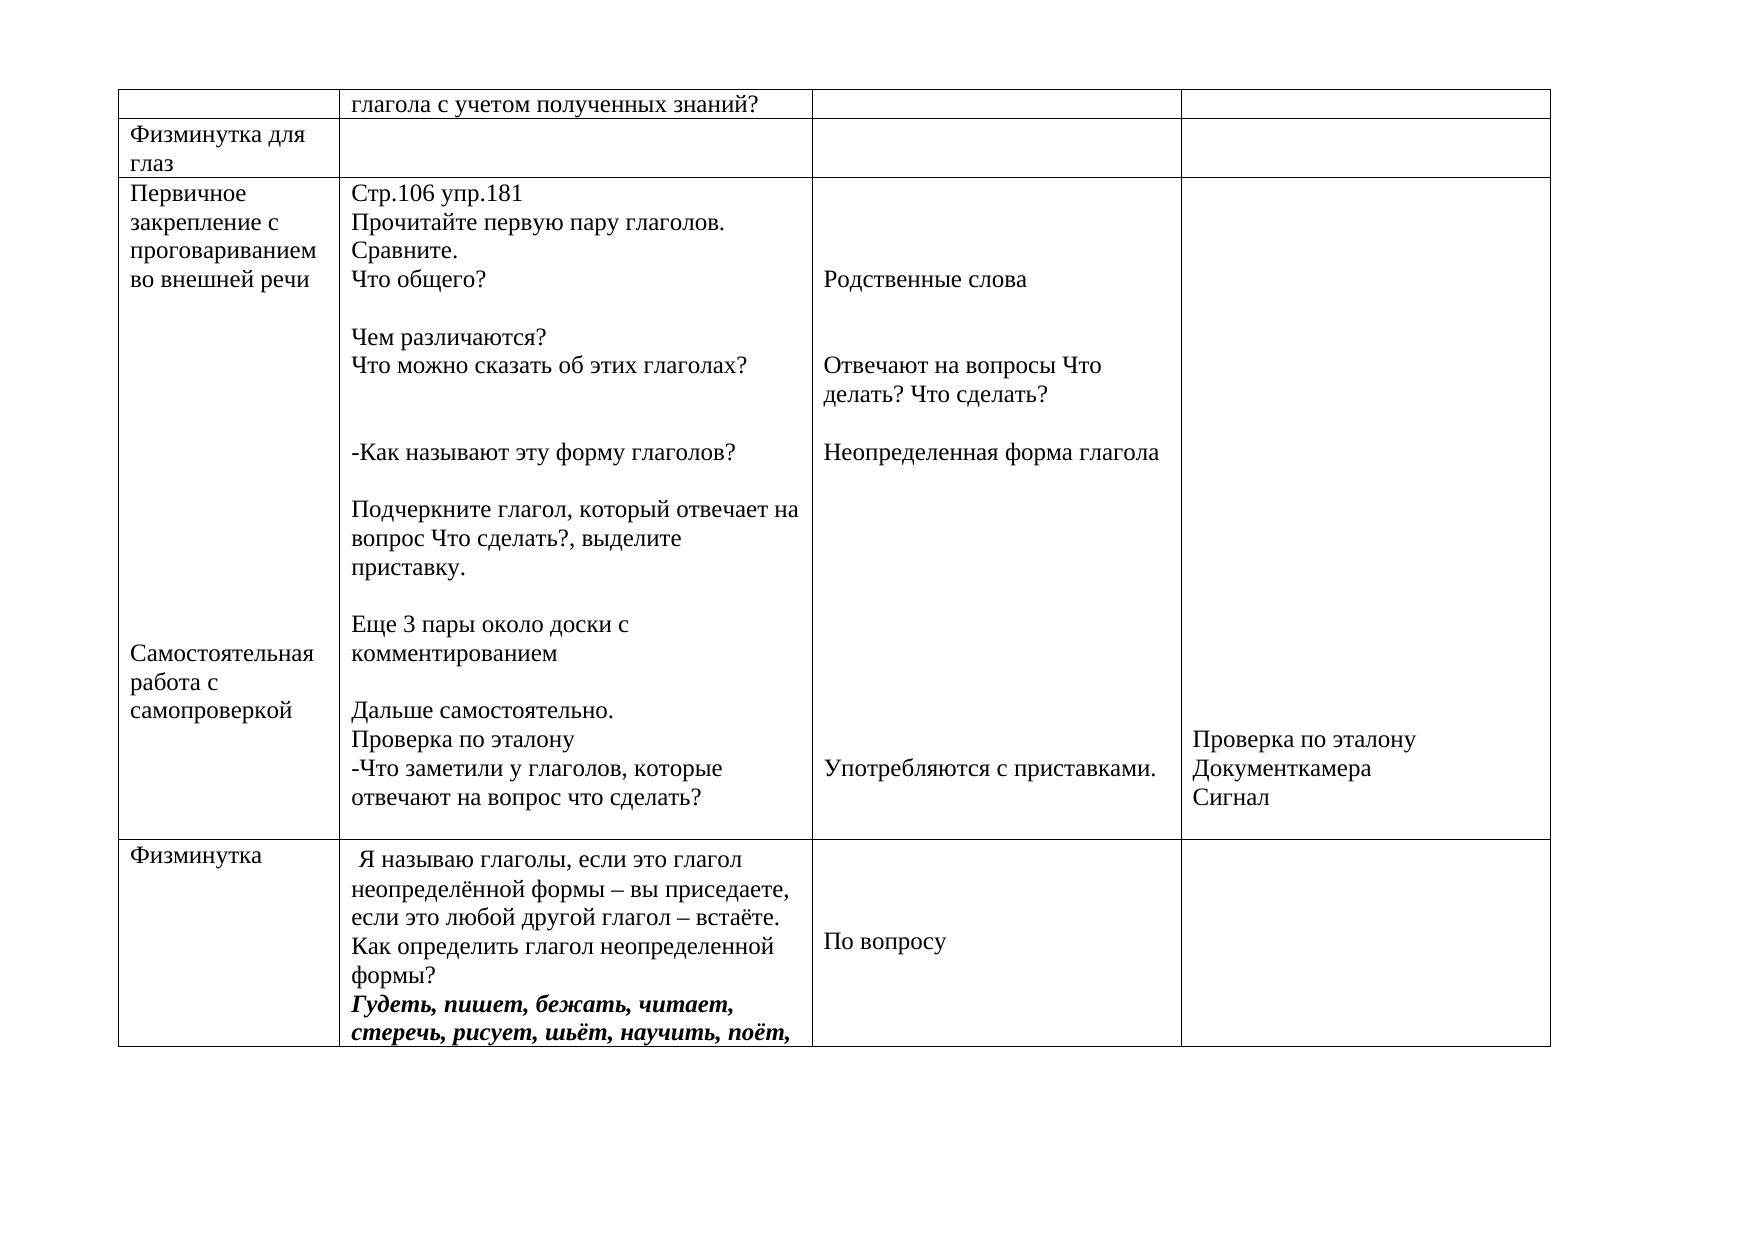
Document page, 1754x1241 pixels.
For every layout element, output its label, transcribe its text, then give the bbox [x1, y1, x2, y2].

table_cell По вопросу [813, 840, 1181, 1046]
table_cell Родственные слова Отвечают на вопросы Что делать? Что сделать? Неопределенная форма глагола Употребляются с приставками. [813, 178, 1181, 839]
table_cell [813, 90, 1181, 118]
table_cell [1182, 840, 1550, 1046]
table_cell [340, 840, 812, 1046]
table_cell Проверка по эталону Документкамера Сигнал [1182, 178, 1550, 839]
table_cell [119, 90, 339, 118]
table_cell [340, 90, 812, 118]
table_cell Физминутка [119, 840, 339, 1046]
table_cell Первичное закрепление с проговариванием во внешней речи Самостоятельная работа с самопроверкой [119, 178, 339, 839]
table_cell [1182, 90, 1550, 118]
table_cell Физминутка для глаз [119, 119, 339, 177]
table_cell [340, 119, 812, 177]
table_cell Стр.106 упр.181 Прочитайте первую пару глаголов. Сравните. Что общего? Чем различаются? Что можно сказать об этих глаголах? -Как называют эту форму глаголов? Подчеркните глагол, который отвечает на вопрос Что сделать?, выделите приставку. Еще 3 пары около доски с комментированием Дальше самостоятельно. Проверка по эталону -Что заметили у глаголов, которые отвечают на вопрос что сделать? [340, 178, 812, 839]
table_cell [1182, 119, 1550, 177]
table_cell [813, 119, 1181, 177]
